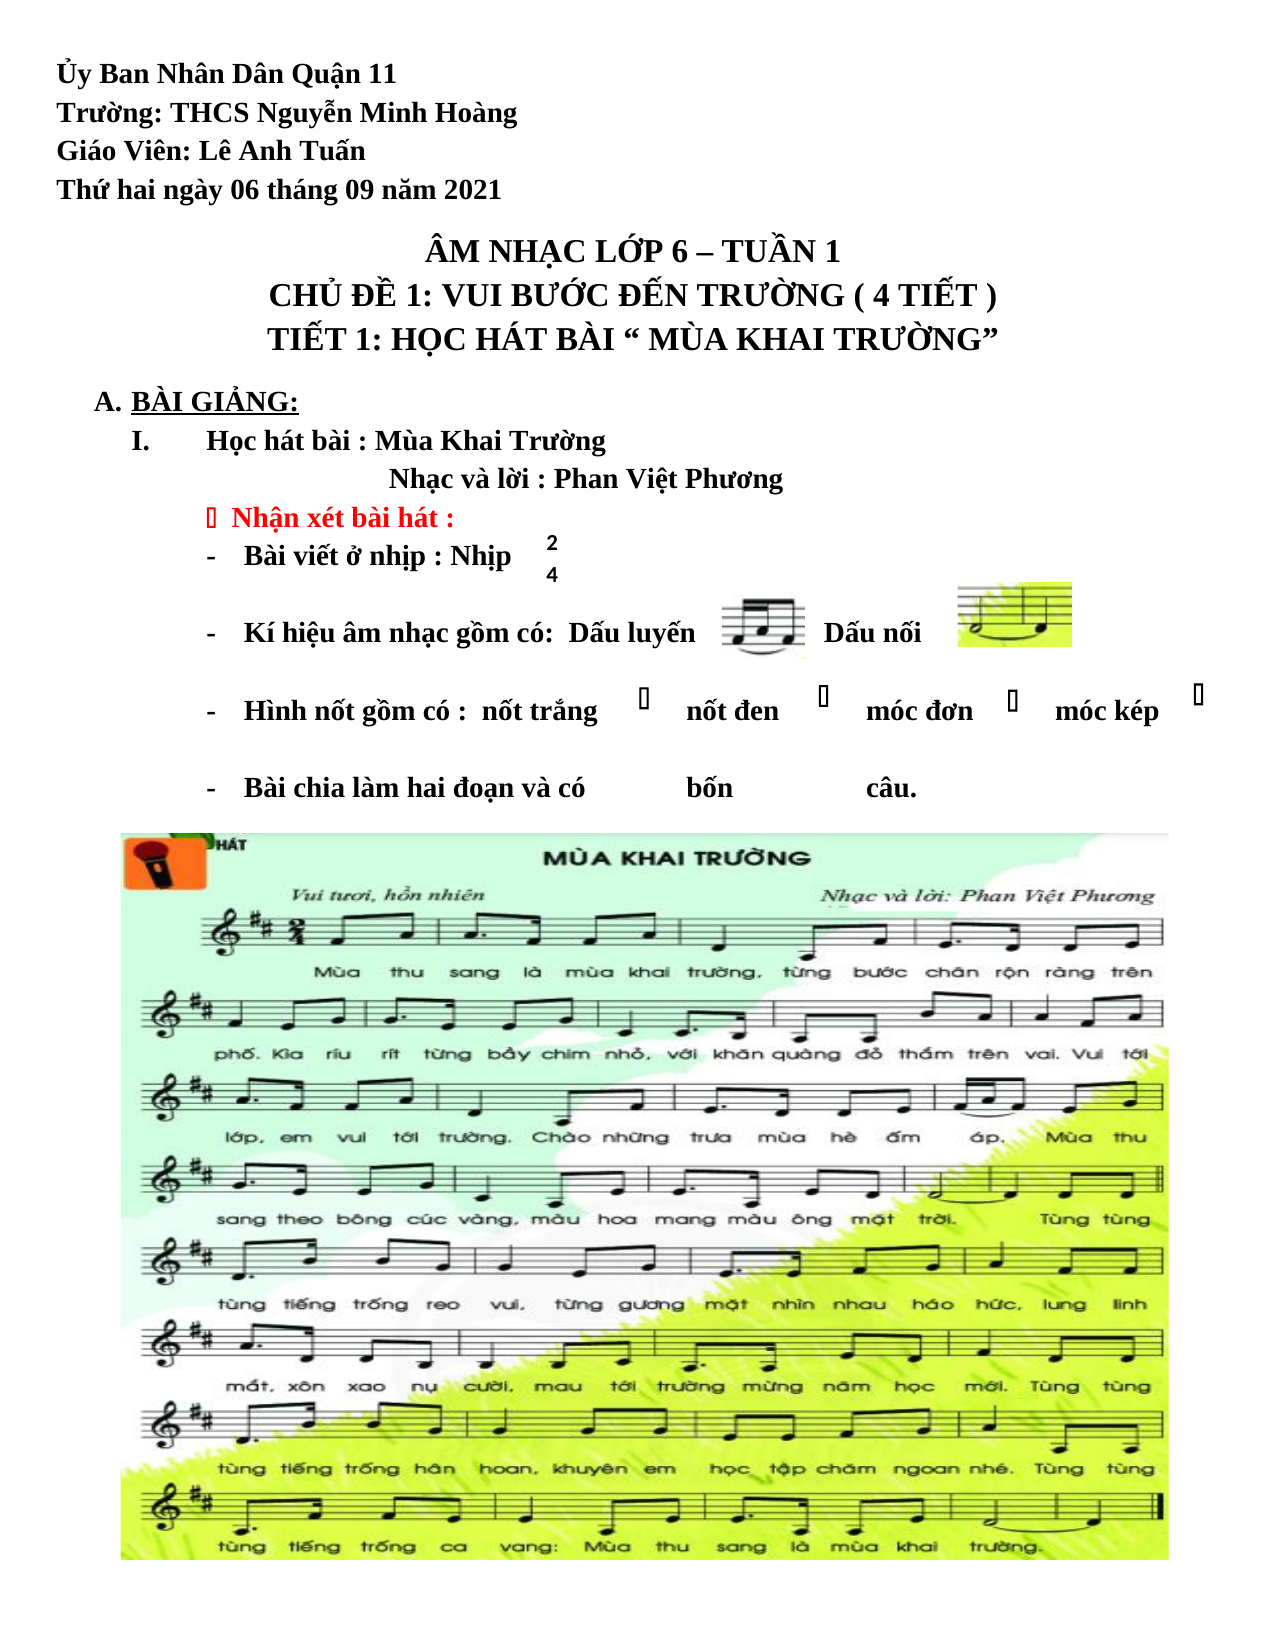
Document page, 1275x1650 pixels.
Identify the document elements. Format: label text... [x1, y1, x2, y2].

list Kí hiệu âm nhạc gồm có: Dấu luyến Dấu nối [206, 616, 720, 649]
list Kí hiệu âm nhạc gồm có: Dấu luyến Dấu nối [804, 616, 1209, 649]
list Bài chia làm hai đoạn và có bốn câu. [206, 770, 1209, 803]
list BÀI GIẢNG: [94, 384, 1209, 418]
list Hình nốt gồm có : nốt trắng nốt đen móc đơn móc kép [206, 693, 1209, 726]
list Bài viết ở nhịp : Nhịp [206, 538, 1209, 572]
list Học hát bài : Mùa Khai Trường [131, 423, 1209, 456]
list Nhận xét bài hát : [206, 500, 1209, 533]
list Nhạc và lời : Phan Việt Phương [206, 461, 1209, 495]
text Ủy Ban Nhân Dân Quận 11 Trường: THCS Nguyễn Minh Hoàng Giáo Viên: Lê Anh Tuấn Thứ hai ngày 06 tháng 09 năm 2021 [56, 56, 1209, 205]
text ÂM NHẠC LỚP 6 – TUẦN 1 CHỦ ĐỀ 1: VUI BƯỚC ĐẾN TRƯỜNG ( 4 TIẾT ) TIẾT 1: HỌC HÁT BÀI “ MÙA KHAI TRƯỜNG” [56, 231, 1209, 358]
picture [720, 592, 804, 657]
picture [118, 833, 1168, 1557]
picture [956, 582, 1072, 644]
